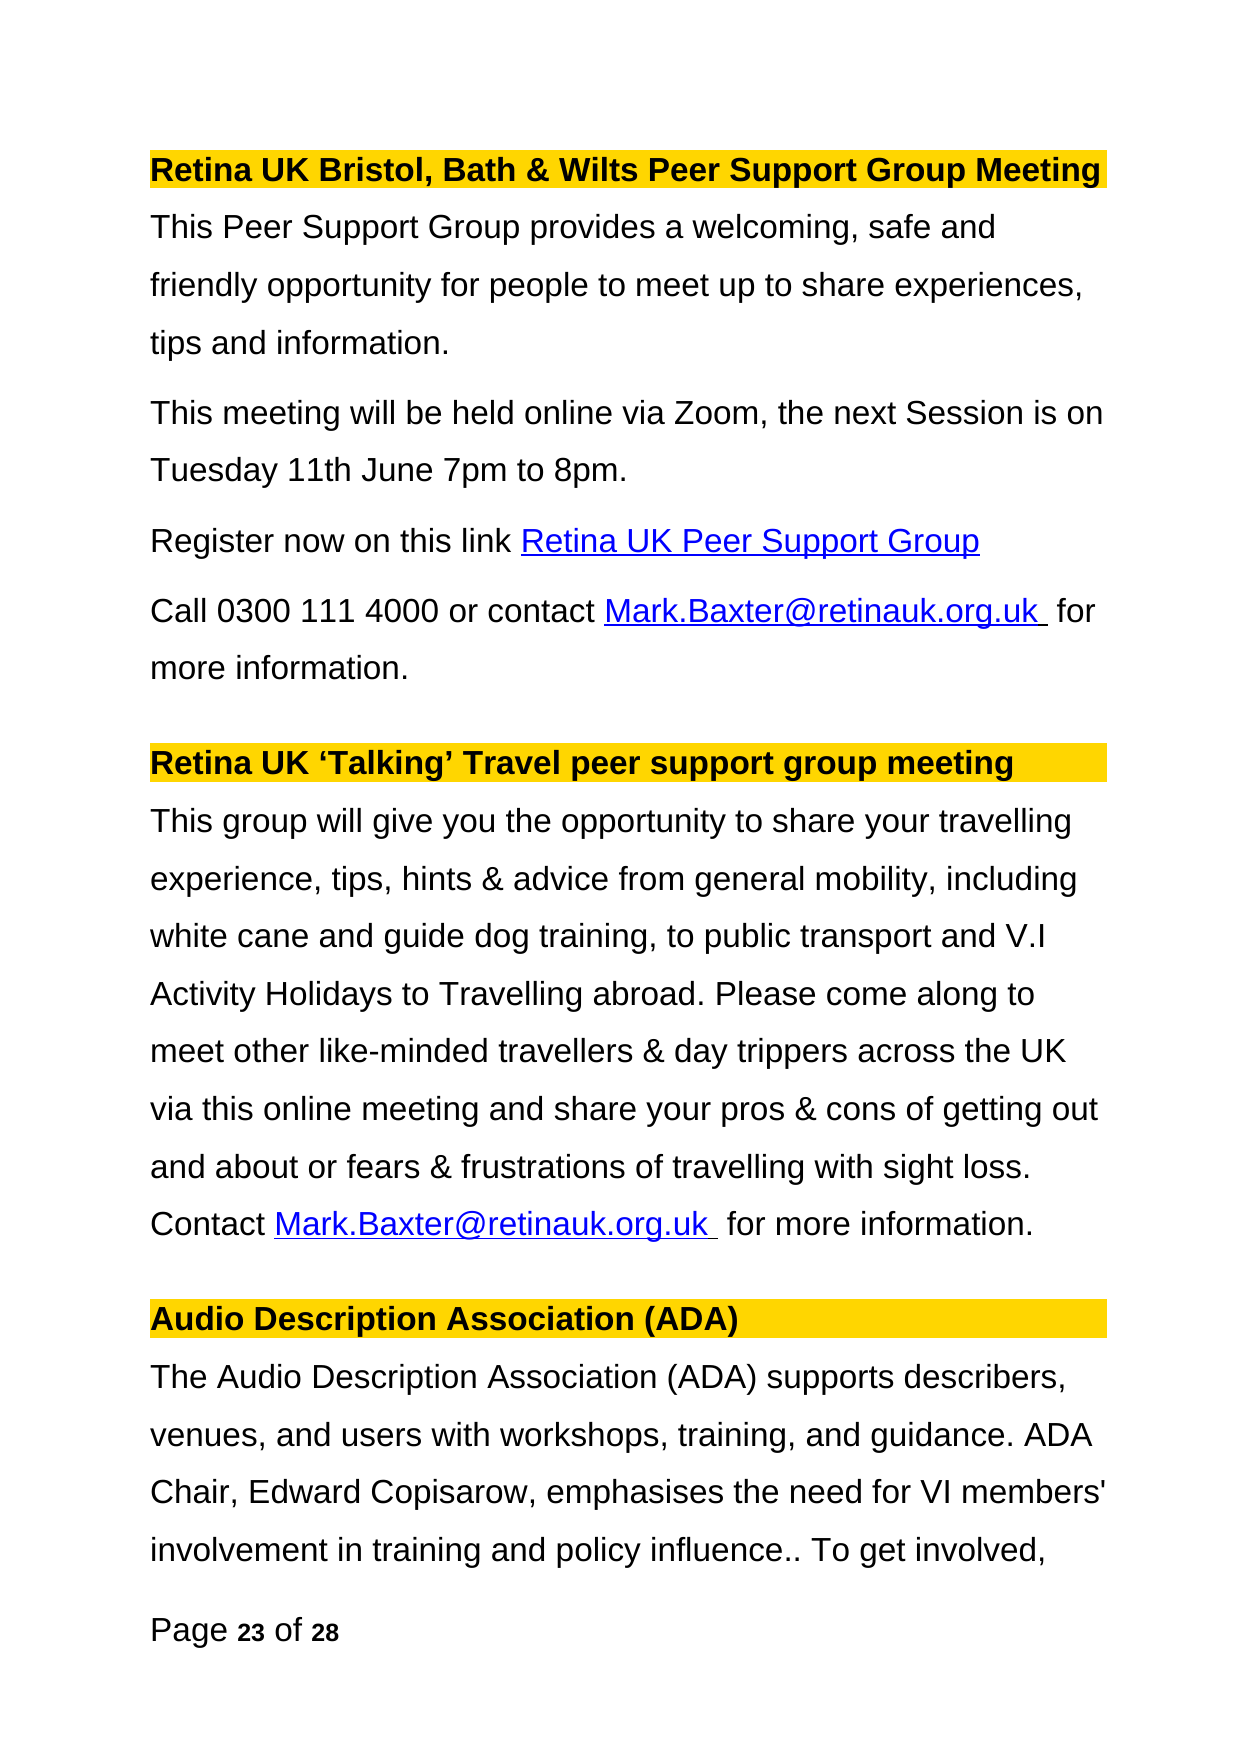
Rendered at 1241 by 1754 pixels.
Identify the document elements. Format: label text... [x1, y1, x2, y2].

subtitle Audio Description Association (ADA) [150, 1299, 1107, 1338]
subtitle Retina UK Bristol, Bath & Wilts Peer Support Group Meeting [150, 150, 1107, 188]
text Call 0300 111 4000 or contact Mark.Baxter@retinauk.org.uk for more information. [150, 591, 1107, 687]
text This group will give you the opportunity to share your travelling experience, tips, hints & advice from general mobility, including white cane and guide dog training, to public transport and V.I Activity Holidays to Travelling abroad. Please come along to meet other like-minded travellers & day trippers across the UK via this online meeting and share your pros & cons of getting out and about or fears & frustrations of travelling with sight loss. Contact Mark.Baxter@retinauk.org.uk for more information. [150, 801, 1107, 1243]
text This Peer Support Group provides a welcoming, safe and friendly opportunity for people to meet up to share experiences, tips and information. [150, 208, 1107, 361]
text Register now on this link Retina UK Peer Support Group [150, 521, 1107, 559]
subtitle Retina UK ‘Talking’ Travel peer support group meeting [150, 743, 1107, 782]
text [150, 1357, 1107, 1568]
text This meeting will be held online via Zoom, the next Session is on Tuesday 11th June 7pm to 8pm. [150, 393, 1107, 489]
